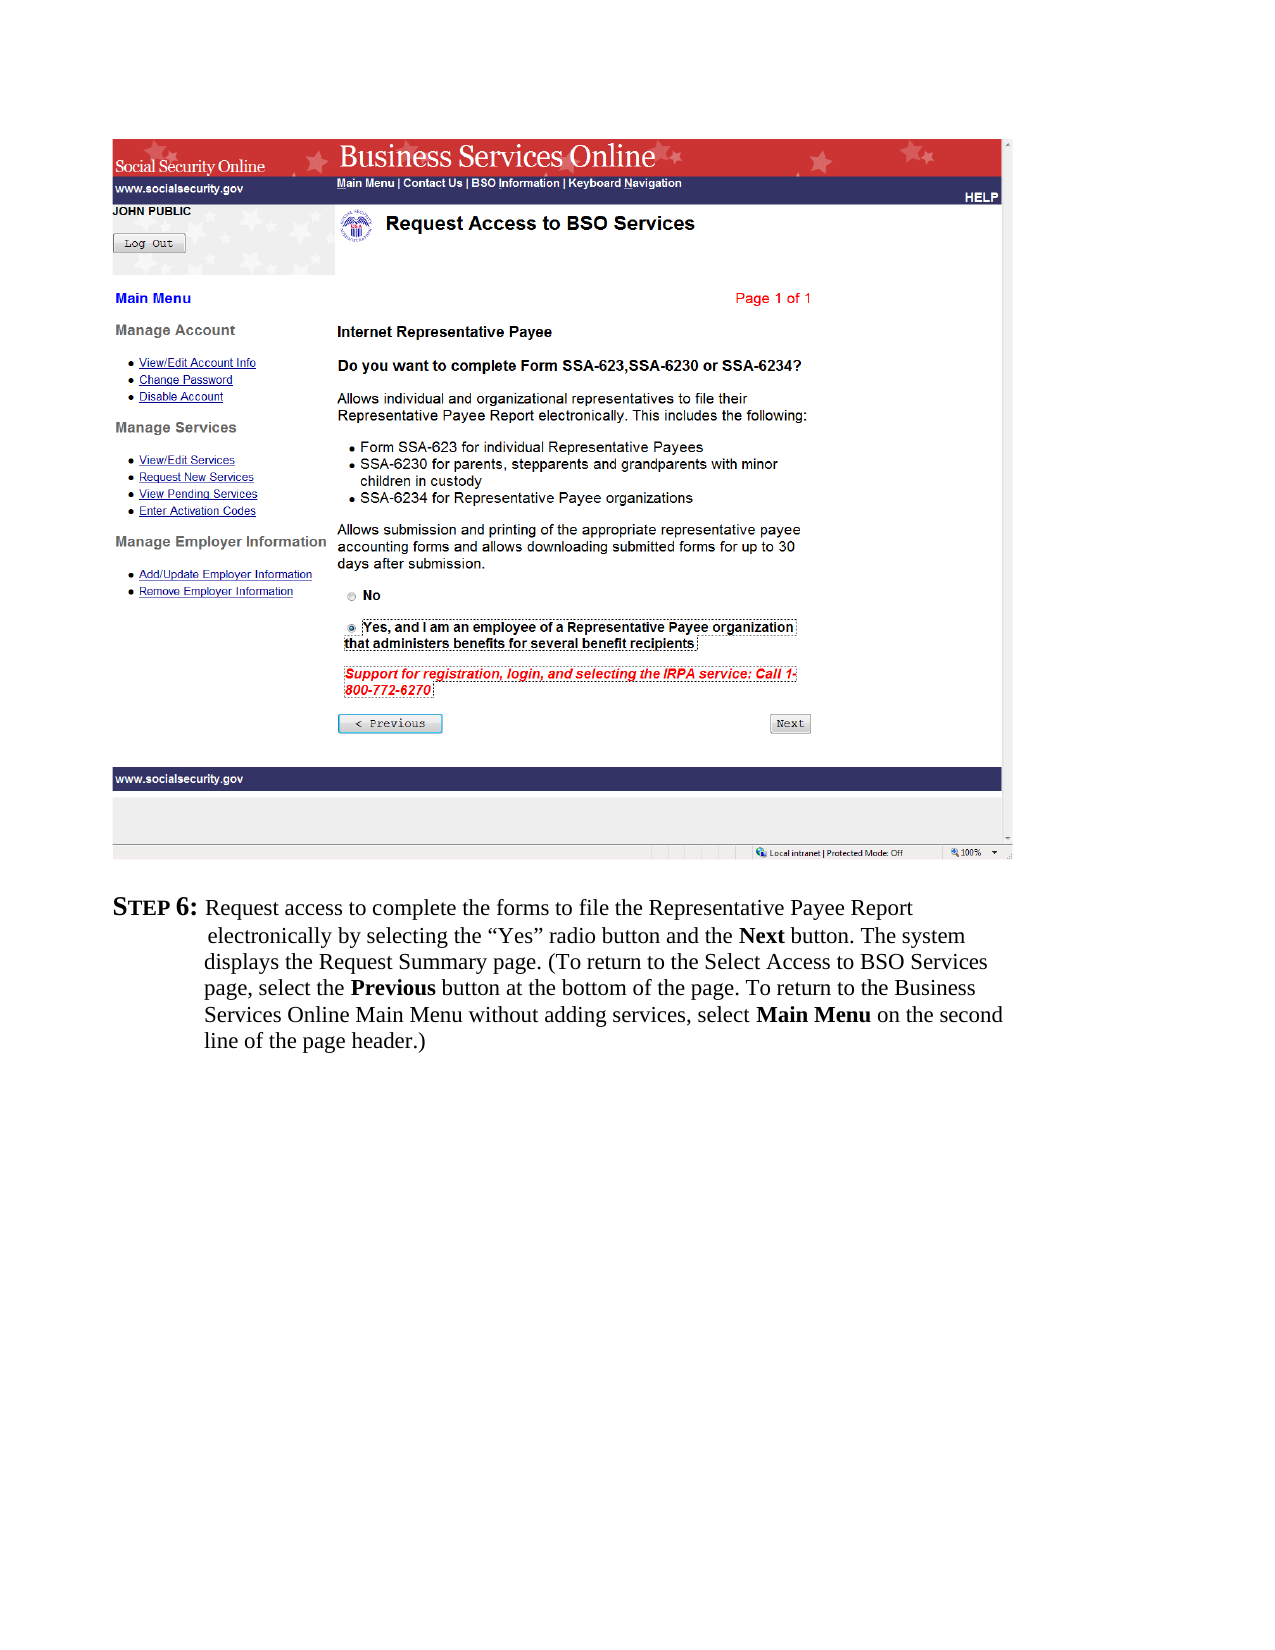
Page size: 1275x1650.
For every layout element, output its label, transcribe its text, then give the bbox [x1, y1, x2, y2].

text Services Online Main Menu without adding services, select Main Menu on the second [112, 1001, 1162, 1027]
text line of the page header.) [112, 1027, 1162, 1053]
picture [112, 139, 1013, 860]
text electronically by selecting the “Yes” radio button and the Next button. The system [112, 922, 1162, 948]
text STEP 6: Request access to complete the forms to file the Representative Payee Report [112, 891, 1162, 922]
text page, select the Previous button at the bottom of the page. To return to the Business [112, 974, 1162, 1001]
text displays the Request Summary page. (To return to the Select Access to BSO Services [112, 948, 1162, 974]
